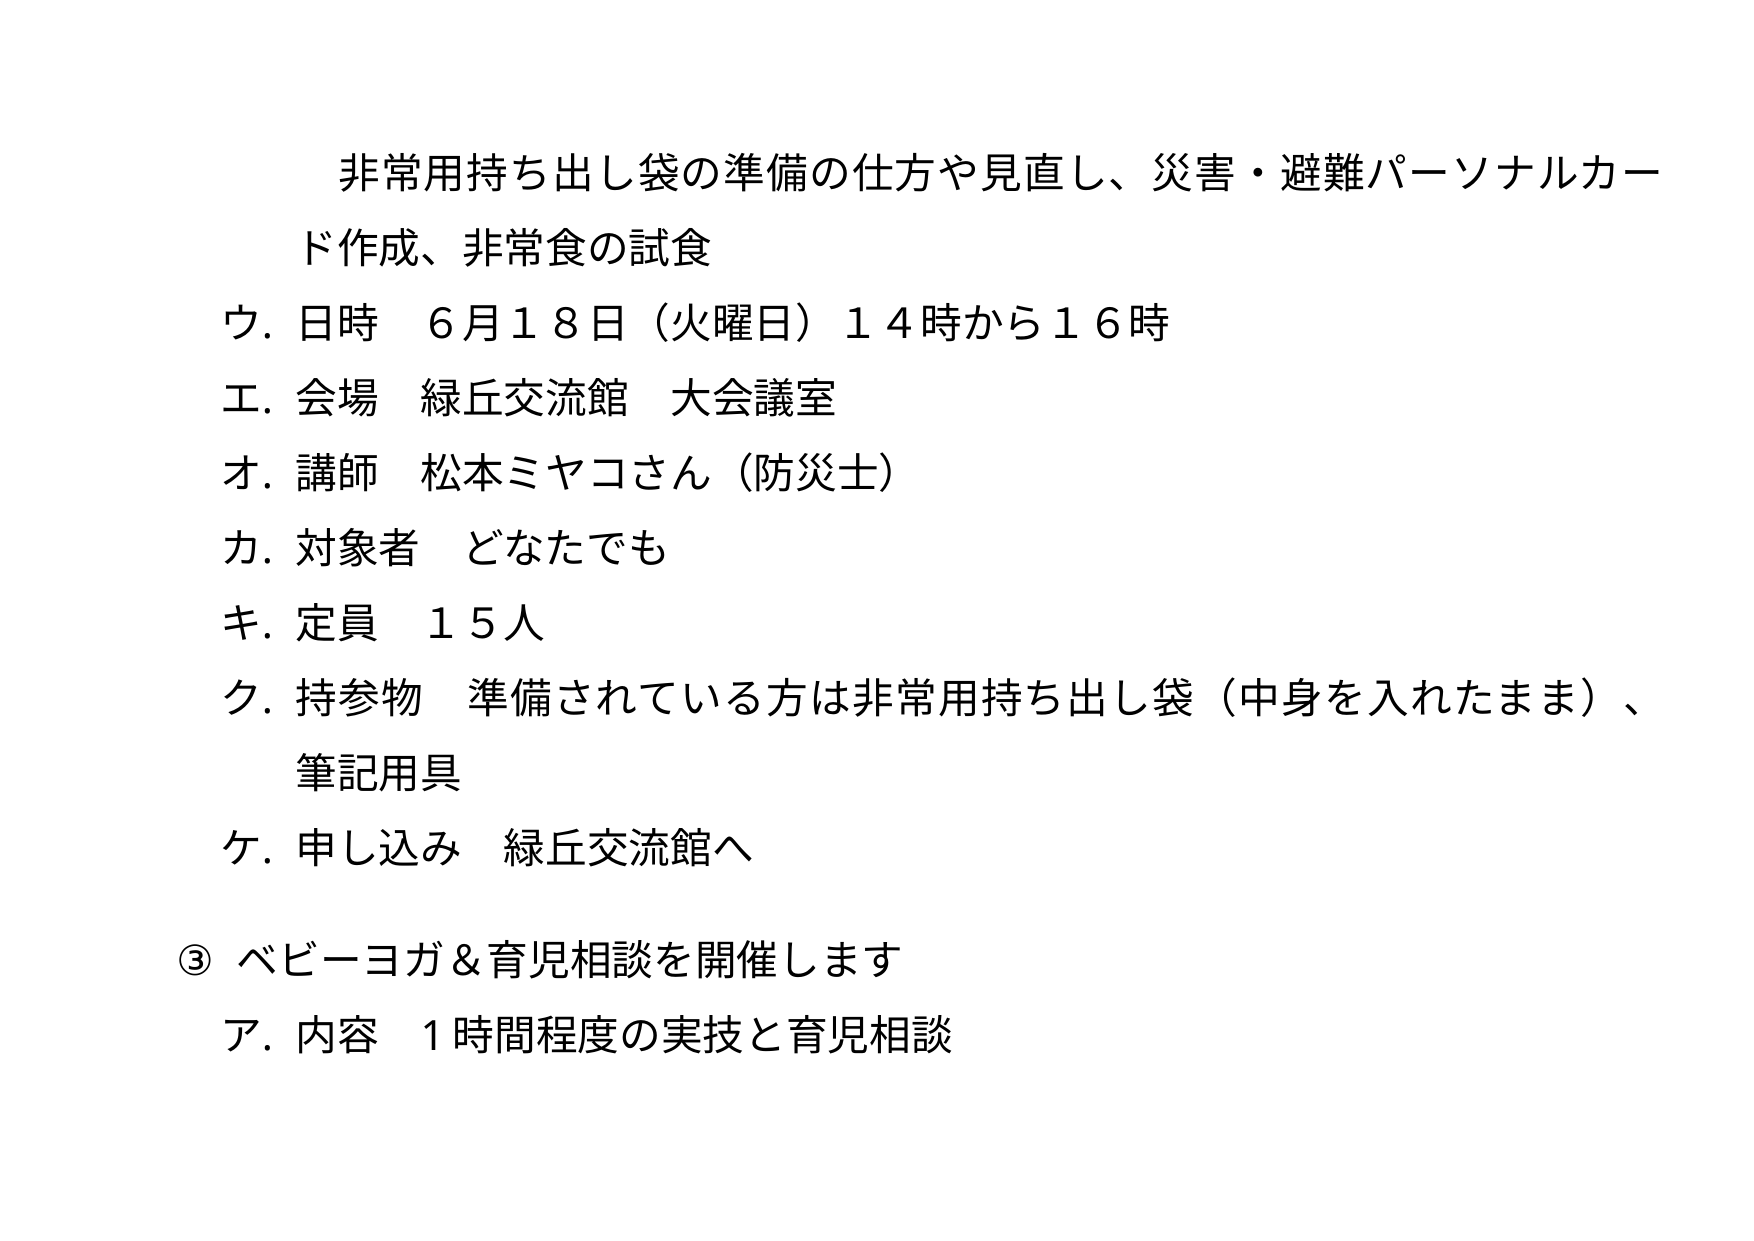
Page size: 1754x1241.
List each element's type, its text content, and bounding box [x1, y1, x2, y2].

list ベビーヨガ＆育児相談を開催します [176, 920, 1665, 995]
list 申し込み 緑丘交流館へ [220, 808, 1665, 920]
list 定員 １５人 [220, 583, 1665, 658]
list 持参物 準備されている方は非常用持ち出し袋（中身を入れたまま）、筆記用具 [220, 658, 1665, 808]
list 内容 1時間程度の実技と育児相談 [220, 995, 1665, 1070]
list 会場 緑丘交流館 大会議室 [220, 358, 1665, 433]
list 日時 ６月１８日（火曜日）１４時から１６時 [220, 283, 1665, 358]
list 講師 松本ミヤコさん（防災士） [220, 433, 1665, 508]
list 対象者 どなたでも [220, 508, 1665, 583]
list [220, 133, 1665, 283]
